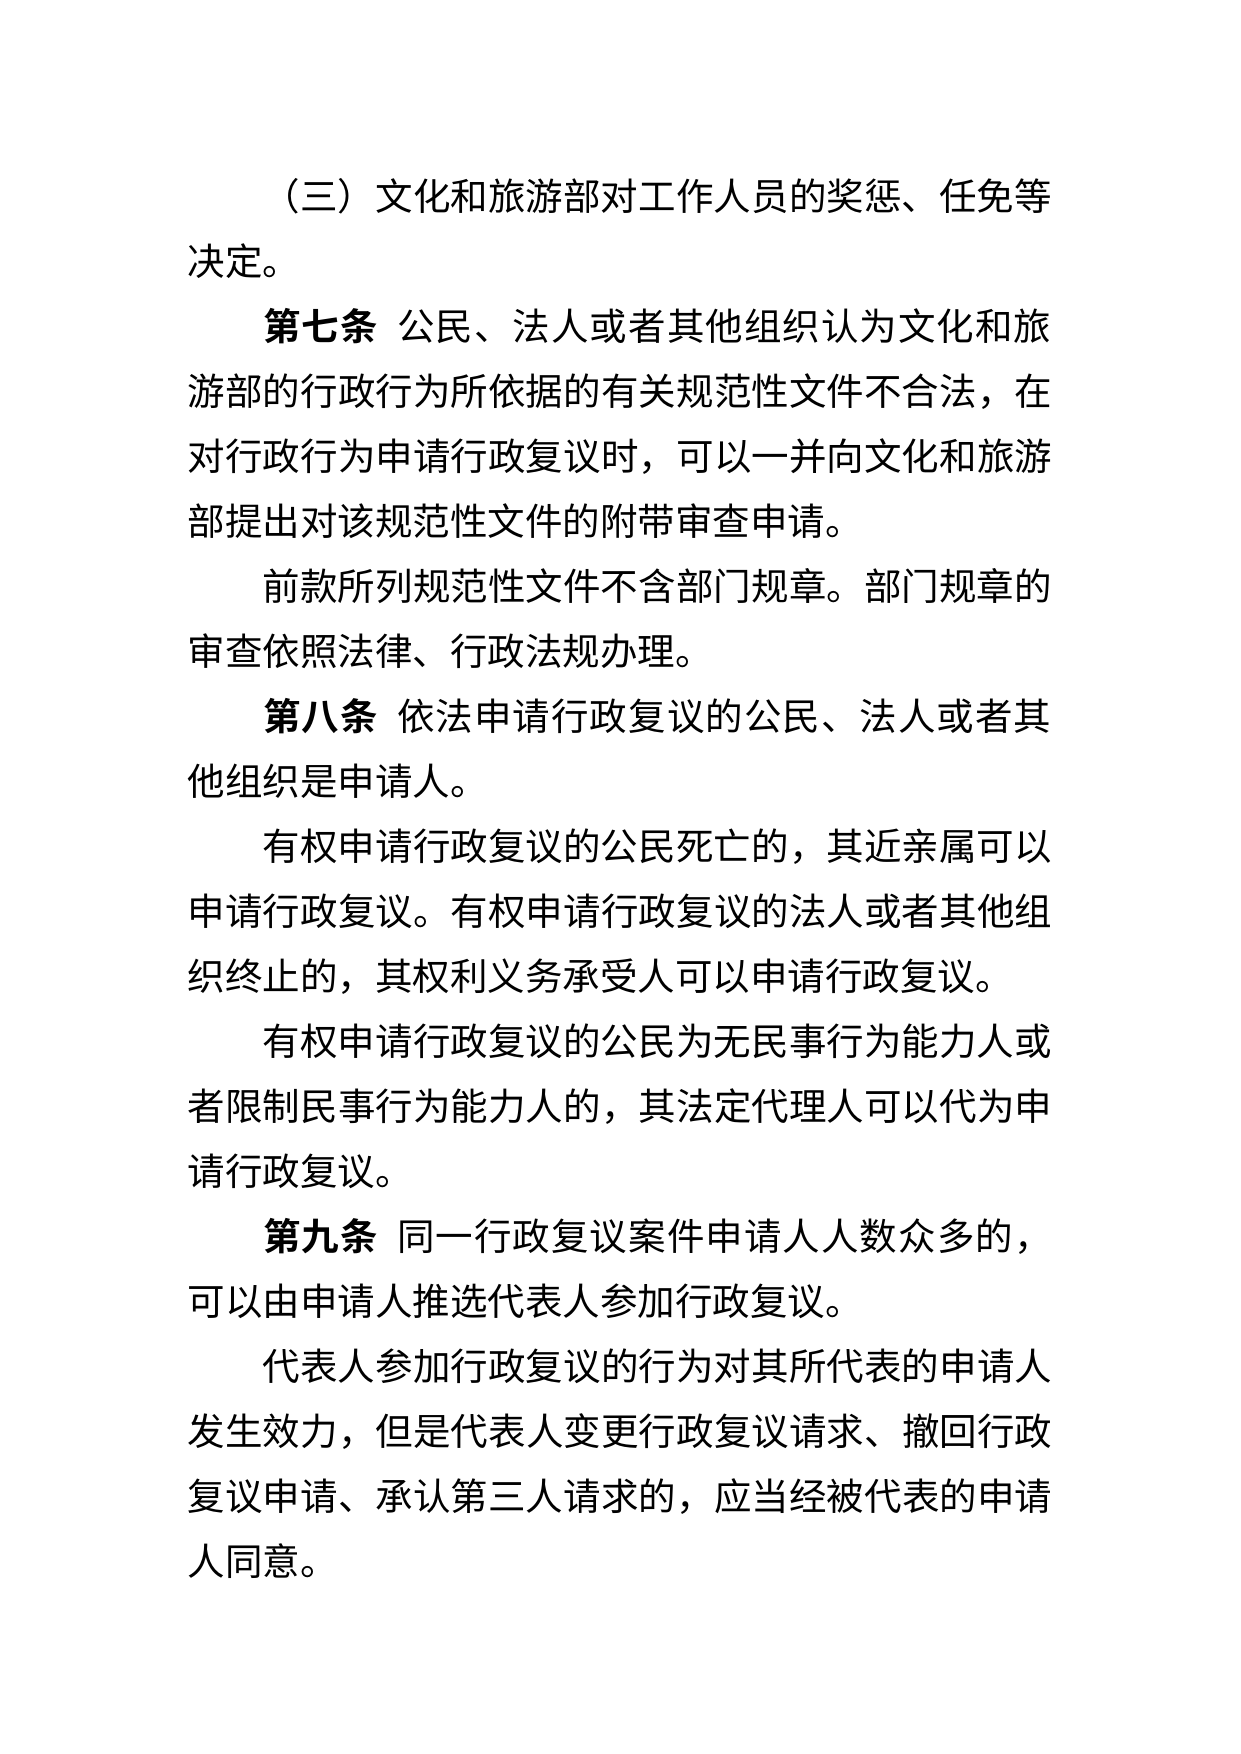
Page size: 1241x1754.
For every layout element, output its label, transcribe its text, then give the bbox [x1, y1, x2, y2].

text 第九条 同一行政复议案件申请人人数众多的，可以由申请人推选代表人参加行政复议。 [187, 1202, 1053, 1332]
text （三）文化和旅游部对工作人员的奖惩、任免等决定。 [187, 162, 1053, 292]
text 代表人参加行政复议的行为对其所代表的申请人发生效力，但是代表人变更行政复议请求、撤回行政复议申请、承认第三人请求的，应当经被代表的申请人同意。 [187, 1332, 1053, 1592]
text 第八条 依法申请行政复议的公民、法人或者其他组织是申请人。 [187, 682, 1053, 812]
text 有权申请行政复议的公民死亡的，其近亲属可以申请行政复议。有权申请行政复议的法人或者其他组织终止的，其权利义务承受人可以申请行政复议。 [187, 812, 1053, 1007]
text 第七条 公民、法人或者其他组织认为文化和旅游部的行政行为所依据的有关规范性文件不合法，在对行政行为申请行政复议时，可以一并向文化和旅游部提出对该规范性文件的附带审查申请。 [187, 292, 1053, 552]
text 有权申请行政复议的公民为无民事行为能力人或者限制民事行为能力人的，其法定代理人可以代为申请行政复议。 [187, 1007, 1053, 1202]
text 前款所列规范性文件不含部门规章。部门规章的审查依照法律、行政法规办理。 [187, 552, 1053, 682]
